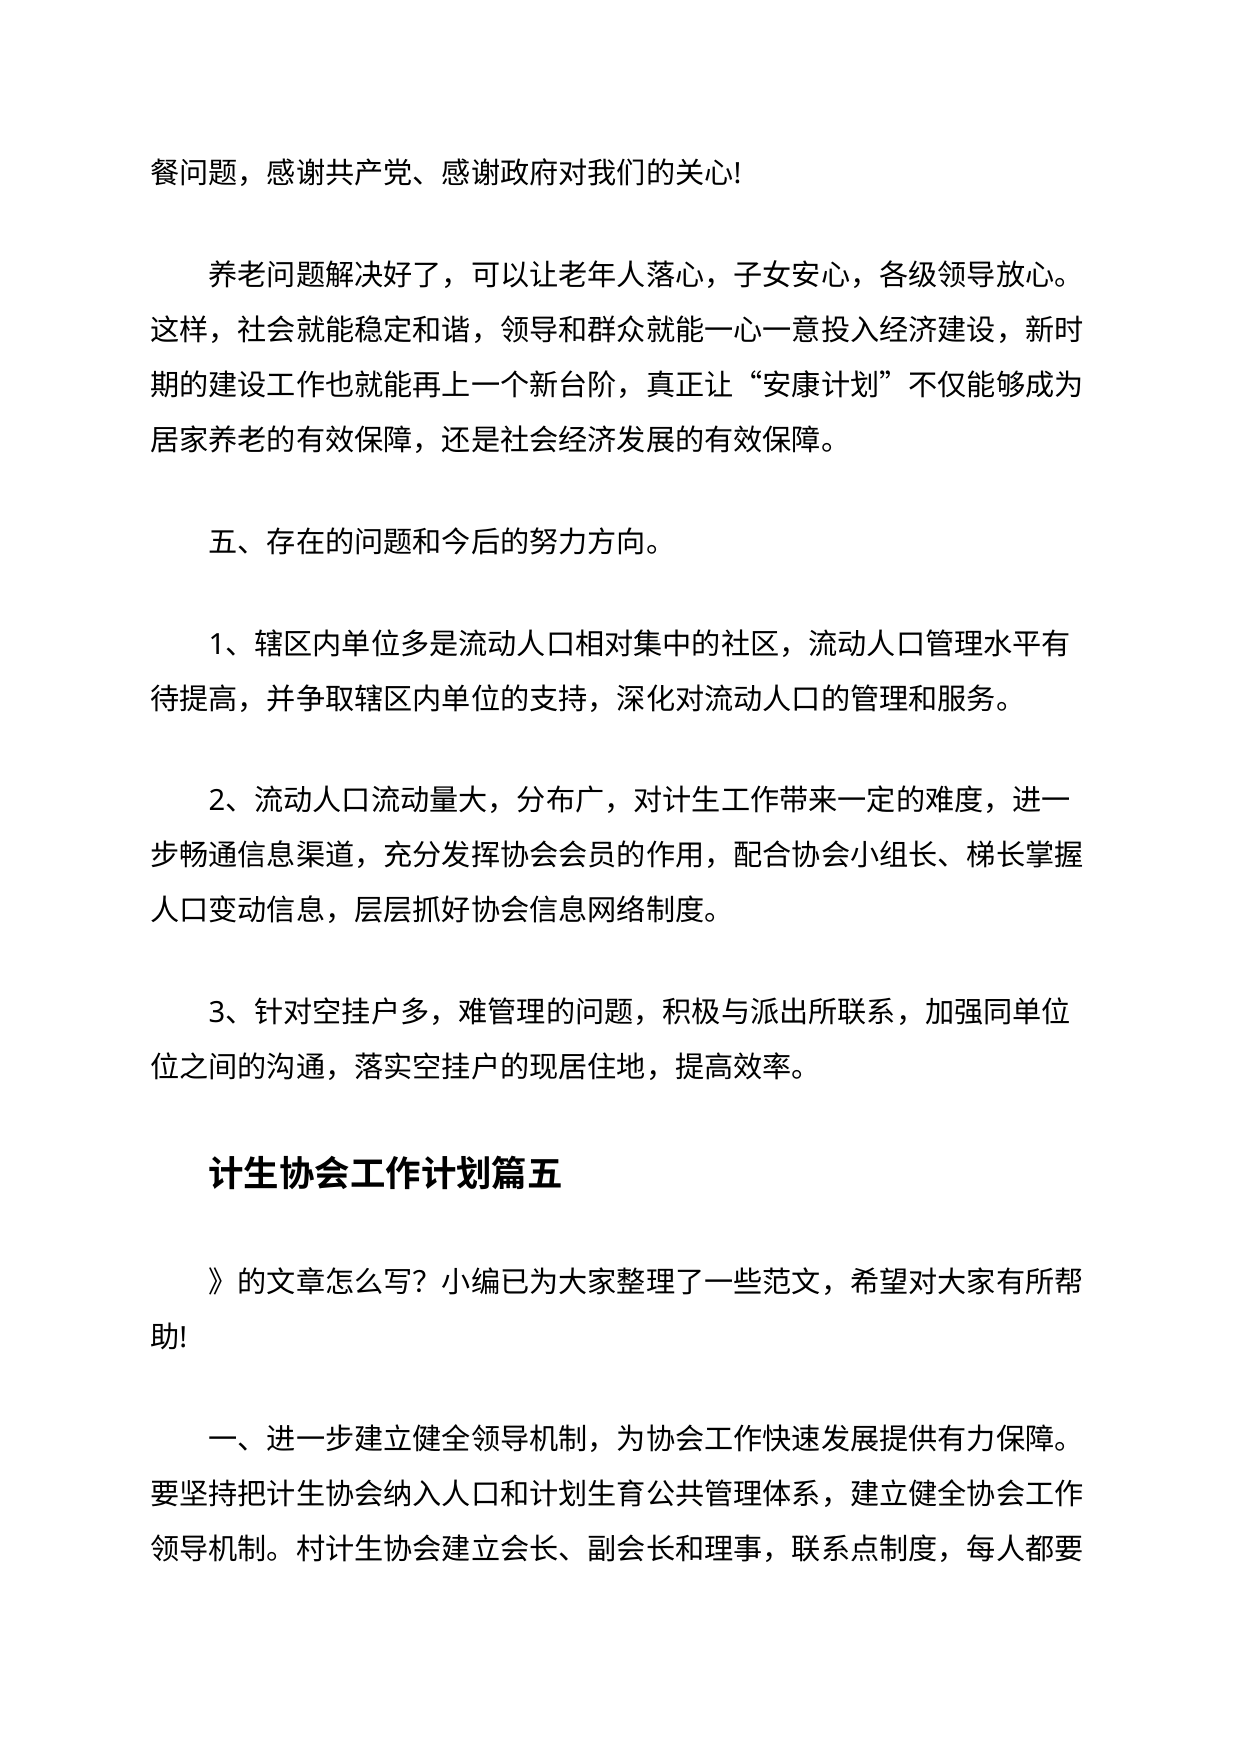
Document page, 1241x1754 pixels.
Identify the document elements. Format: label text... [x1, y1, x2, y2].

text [150, 1416, 1090, 1568]
text 五、存在的问题和今后的努力方向。 [150, 518, 1090, 561]
text 1、辖区内单位多是流动人口相对集中的社区，流动人口管理水平有待提高，并争取辖区内单位的支持，深化对流动人口的管理和服务。 [150, 620, 1090, 717]
text 3、针对空挂户多，难管理的问题，积极与派出所联系，加强同单位位之间的沟通，落实空挂户的现居住地，提高效率。 [150, 989, 1090, 1086]
text 养老问题解决好了，可以让老年人落心，子女安心，各级领导放心。这样，社会就能稳定和谐，领导和群众就能一心一意投入经济建设，新时期的建设工作也就能再上一个新台阶，真正让“安康计划”不仅能够成为居家养老的有效保障，还是社会经济发展的有效保障。 [150, 252, 1090, 459]
text 计生协会工作计划篇五 [150, 1145, 1090, 1197]
text 》的文章怎么写？小编已为大家整理了一些范文，希望对大家有所帮助! [150, 1259, 1090, 1356]
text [150, 150, 1090, 192]
text 2、流动人口流动量大，分布广，对计生工作带来一定的难度，进一步畅通信息渠道，充分发挥协会会员的作用，配合协会小组长、梯长掌握人口变动信息，层层抓好协会信息网络制度。 [150, 777, 1090, 929]
